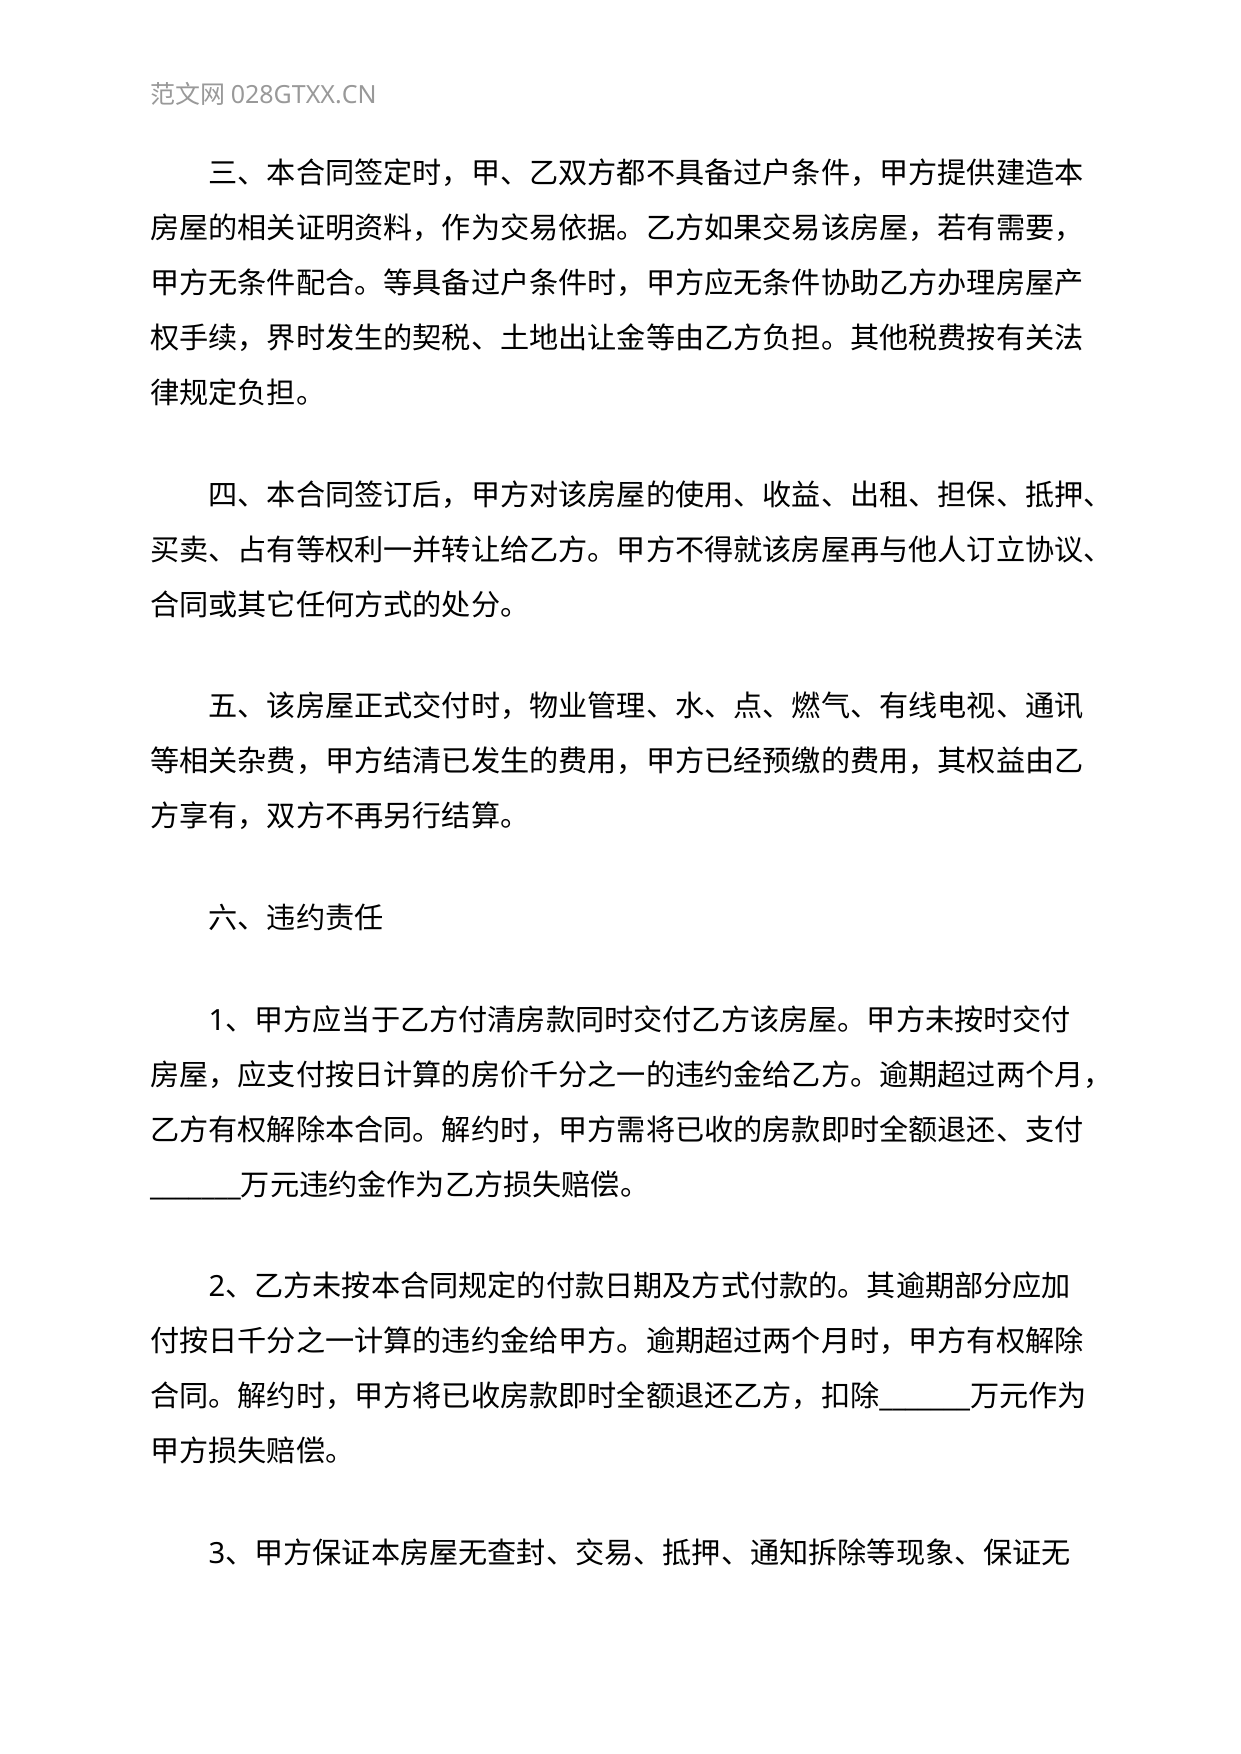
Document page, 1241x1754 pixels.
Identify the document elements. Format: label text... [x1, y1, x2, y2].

text 三、本合同签定时，甲、乙双方都不具备过户条件，甲方提供建造本房屋的相关证明资料，作为交易依据。乙方如果交易该房屋，若有需要，甲方无条件配合。等具备过户条件时，甲方应无条件协助乙方办理房屋产权手续，界时发生的契税、土地出让金等由乙方负担。其他税费按有关法律规定负担。 [150, 150, 1090, 412]
text 四、本合同签订后，甲方对该房屋的使用、收益、出租、担保、抵押、买卖、占有等权利一并转让给乙方。甲方不得就该房屋再与他人订立协议、合同或其它任何方式的处分。 [150, 471, 1090, 623]
text 1、甲方应当于乙方付清房款同时交付乙方该房屋。甲方未按时交付房屋，应支付按日计算的房价千分之一的违约金给乙方。逾期超过两个月，乙方有权解除本合同。解约时，甲方需将已收的房款即时全额退还、支付_______万元违约金作为乙方损失赔偿。 [150, 996, 1090, 1203]
text 五、该房屋正式交付时，物业管理、水、点、燃气、有线电视、通讯等相关杂费，甲方结清已发生的费用，甲方已经预缴的费用，其权益由乙方享有，双方不再另行结算。 [150, 683, 1090, 835]
text 2、乙方未按本合同规定的付款日期及方式付款的。其逾期部分应加付按日千分之一计算的违约金给甲方。逾期超过两个月时，甲方有权解除合同。解约时，甲方将已收房款即时全额退还乙方，扣除_______万元作为甲方损失赔偿。 [150, 1263, 1090, 1470]
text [150, 1530, 1090, 1572]
text 六、违约责任 [150, 894, 1090, 937]
